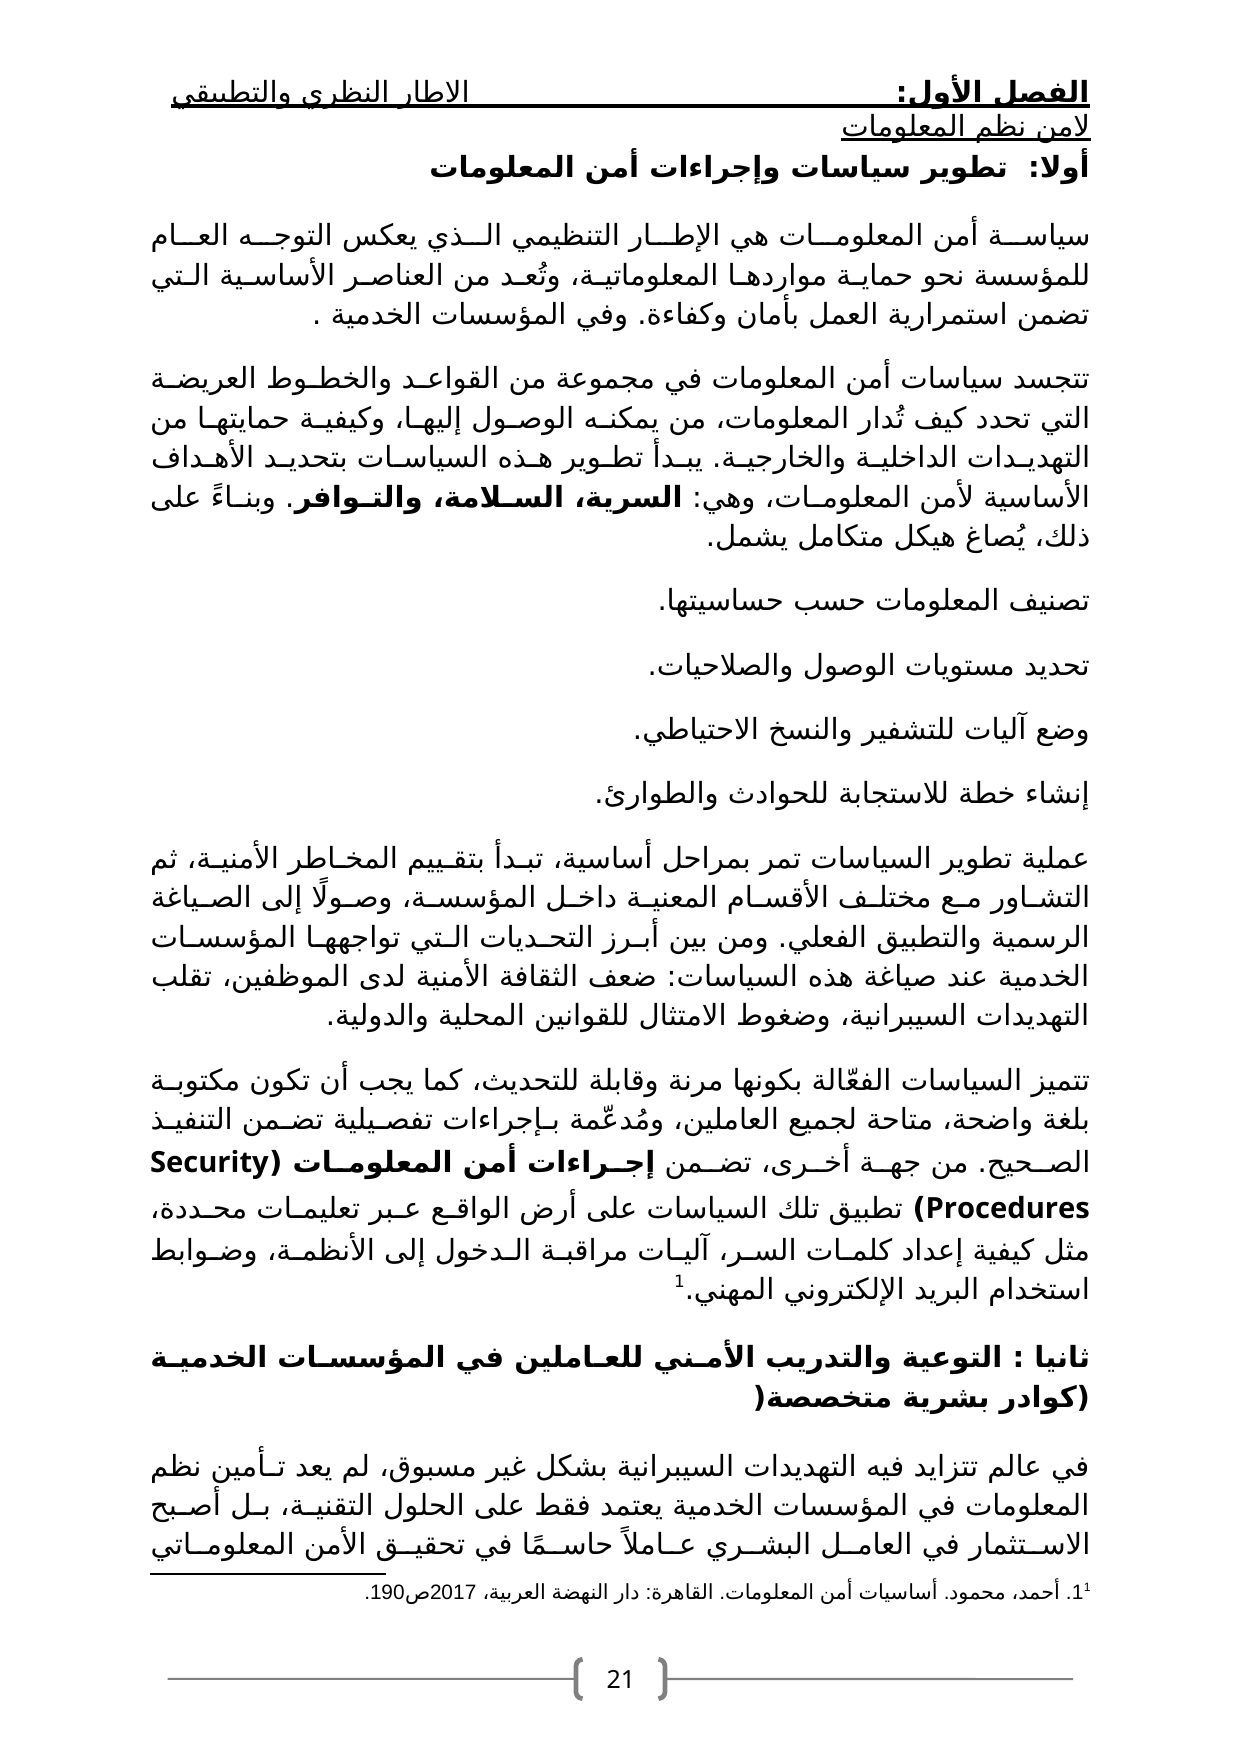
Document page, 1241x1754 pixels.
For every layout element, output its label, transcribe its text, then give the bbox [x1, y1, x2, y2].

text تتميز السياسات الفعّالة بكونها مرنة وقابلة للتحديث، كما يجب أن تكون مكتوبة بلغة واضحة، متاحة لجميع العاملين، ومُدعّمة بإجراءات تفصيلية تضمن التنفيذ الصحيح. من جهة أخرى، تضمن إجراءات أمن المعلومات (Security Procedures) تطبيق تلك السياسات على أرض الواقع عبر تعليمات محددة، مثل كيفية إعداد كلمات السر، آليات مراقبة الدخول إلى الأنظمة، وضوابط استخدام البريد الإلكتروني المهني. [150, 1063, 1090, 1306]
text تصنيف المعلومات حسب حساسيتها. [150, 584, 1090, 618]
text تتجسد سياسات أمن المعلومات في مجموعة من القواعد والخطوط العريضة التي تحدد كيف تُدار المعلومات، من يمكنه الوصول إليها، وكيفية حمايتها من التهديدات الداخلية والخارجية. يبدأ تطوير هذه السياسات بتحديد الأهداف الأساسية لأمن المعلومات، وهي: السرية، السلامة، والتوافر. وبناءً على ذلك، يُصاغ هيكل متكامل يشمل. [150, 362, 1090, 553]
text سياسة أمن المعلومات هي الإطار التنظيمي الذي يعكس التوجه العام للمؤسسة نحو حماية مواردها المعلوماتية، وتُعد من العناصر الأساسية التي تضمن استمرارية العمل بأمان وكفاءة. وفي المؤسسات الخدمية . [150, 219, 1090, 331]
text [150, 1449, 1090, 1562]
subtitle ثانيا : التوعية والتدريب الأمني للعاملين في المؤسسات الخدمية (كوادر بشرية متخصصة( [150, 1341, 1090, 1414]
text تحديد مستويات الوصول والصلاحيات. [150, 648, 1090, 682]
text وضع آليات للتشفير والنسخ الاحتياطي. [150, 712, 1090, 746]
text إنشاء خطة للاستجابة للحوادث والطوارئ. [150, 777, 1090, 811]
text عملية تطوير السياسات تمر بمراحل أساسية، تبدأ بتقييم المخاطر الأمنية، ثم التشاور مع مختلف الأقسام المعنية داخل المؤسسة، وصولًا إلى الصياغة الرسمية والتطبيق الفعلي. ومن بين أبرز التحديات التي تواجهها المؤسسات الخدمية عند صياغة هذه السياسات: ضعف الثقافة الأمنية لدى الموظفين، تقلب التهديدات السيبرانية، وضغوط الامتثال للقوانين المحلية والدولية. [150, 841, 1090, 1033]
subtitle أولا: تطوير سياسات وإجراءات أمن المعلومات [150, 150, 1090, 184]
